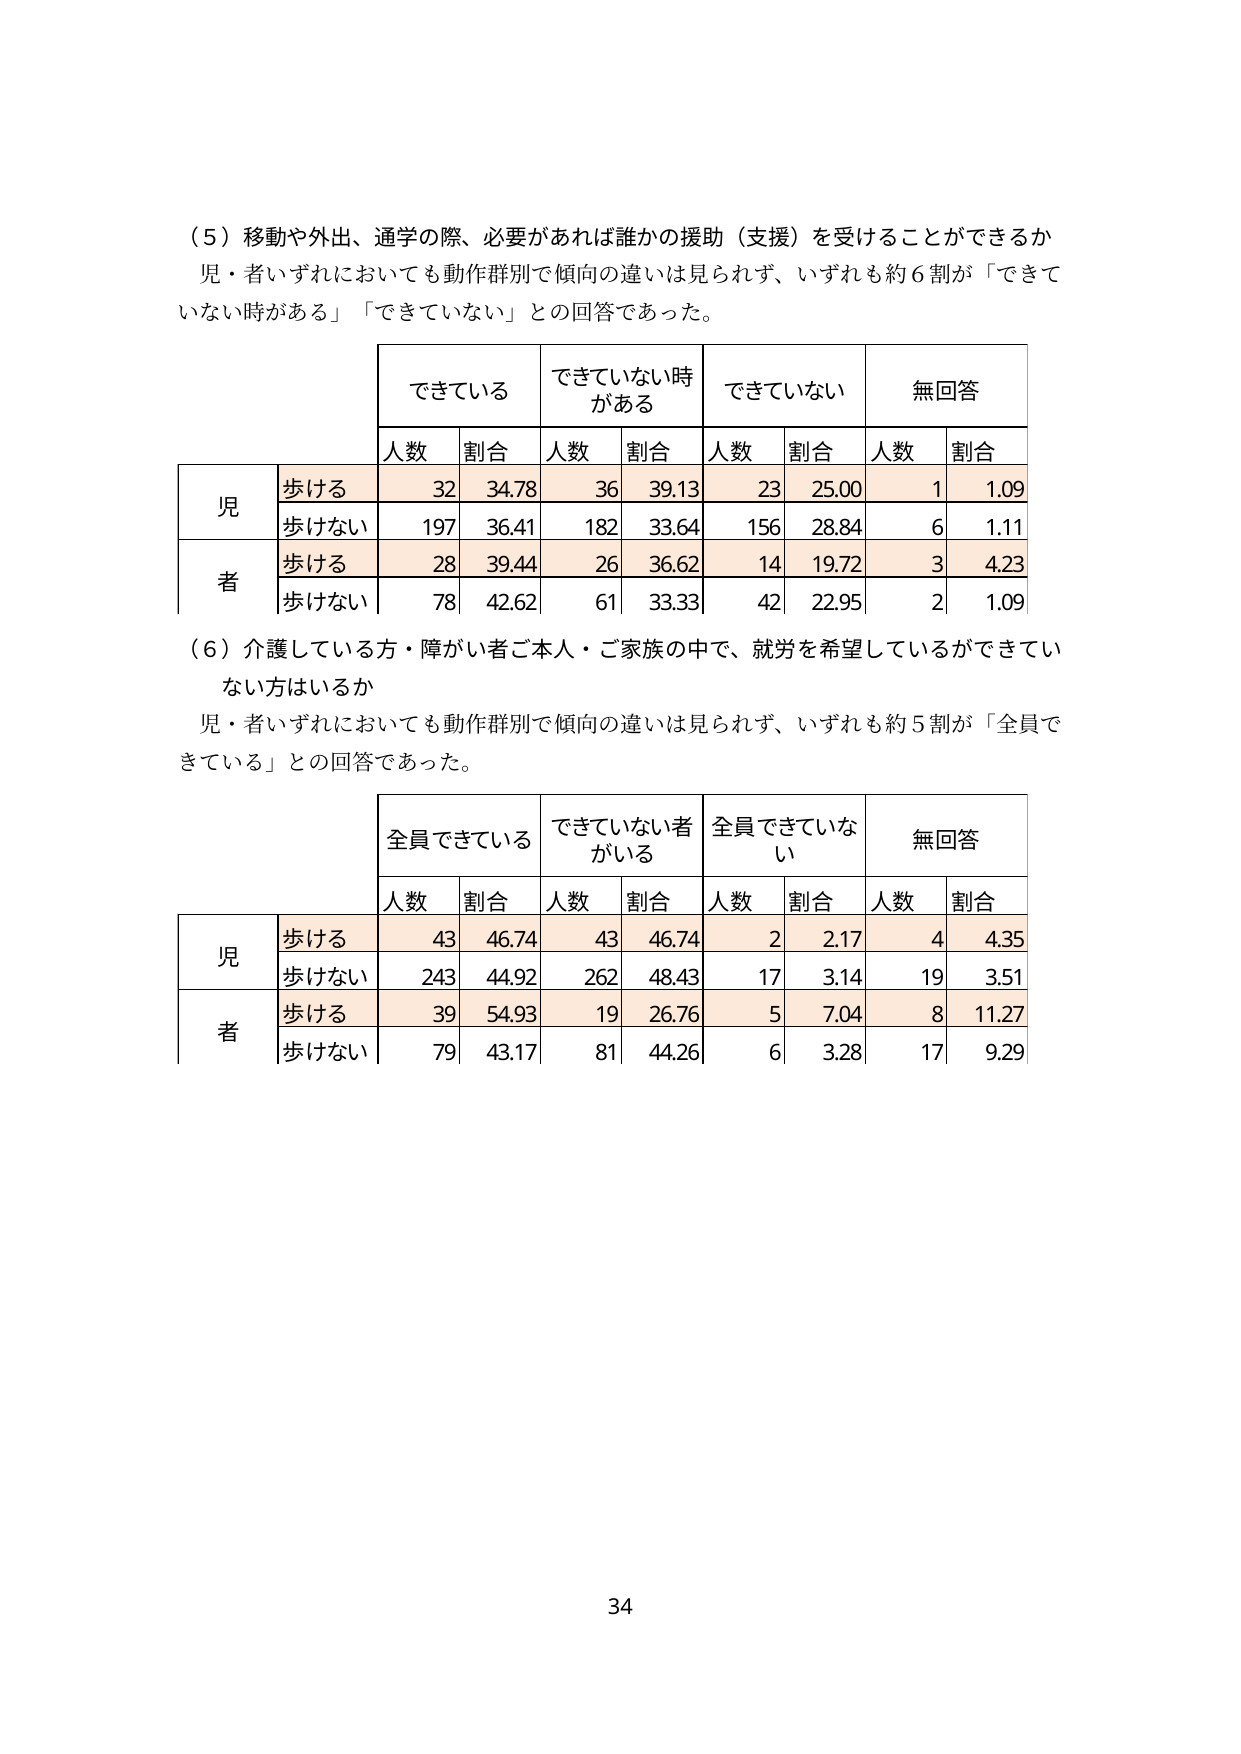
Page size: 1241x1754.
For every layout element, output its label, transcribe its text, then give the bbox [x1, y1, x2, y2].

text （６）介護している方・障がい者ご本人・ご家族の中で、就労を希望しているができていない方はいるか [177, 404, 1063, 704]
text 児・者いずれにおいても動作群別で傾向の違いは見られず、いずれも約６割が「できていない時がある」「できていない」との回答であった。 [177, 254, 1063, 329]
text （５）移動や外出、通学の際、必要があれば誰かの援助（支援）を受けることができるか [177, 217, 1063, 254]
text 児・者いずれにおいても動作群別で傾向の違いは見られず、いずれも約５割が「全員できている」との回答であった。 [177, 704, 1063, 779]
